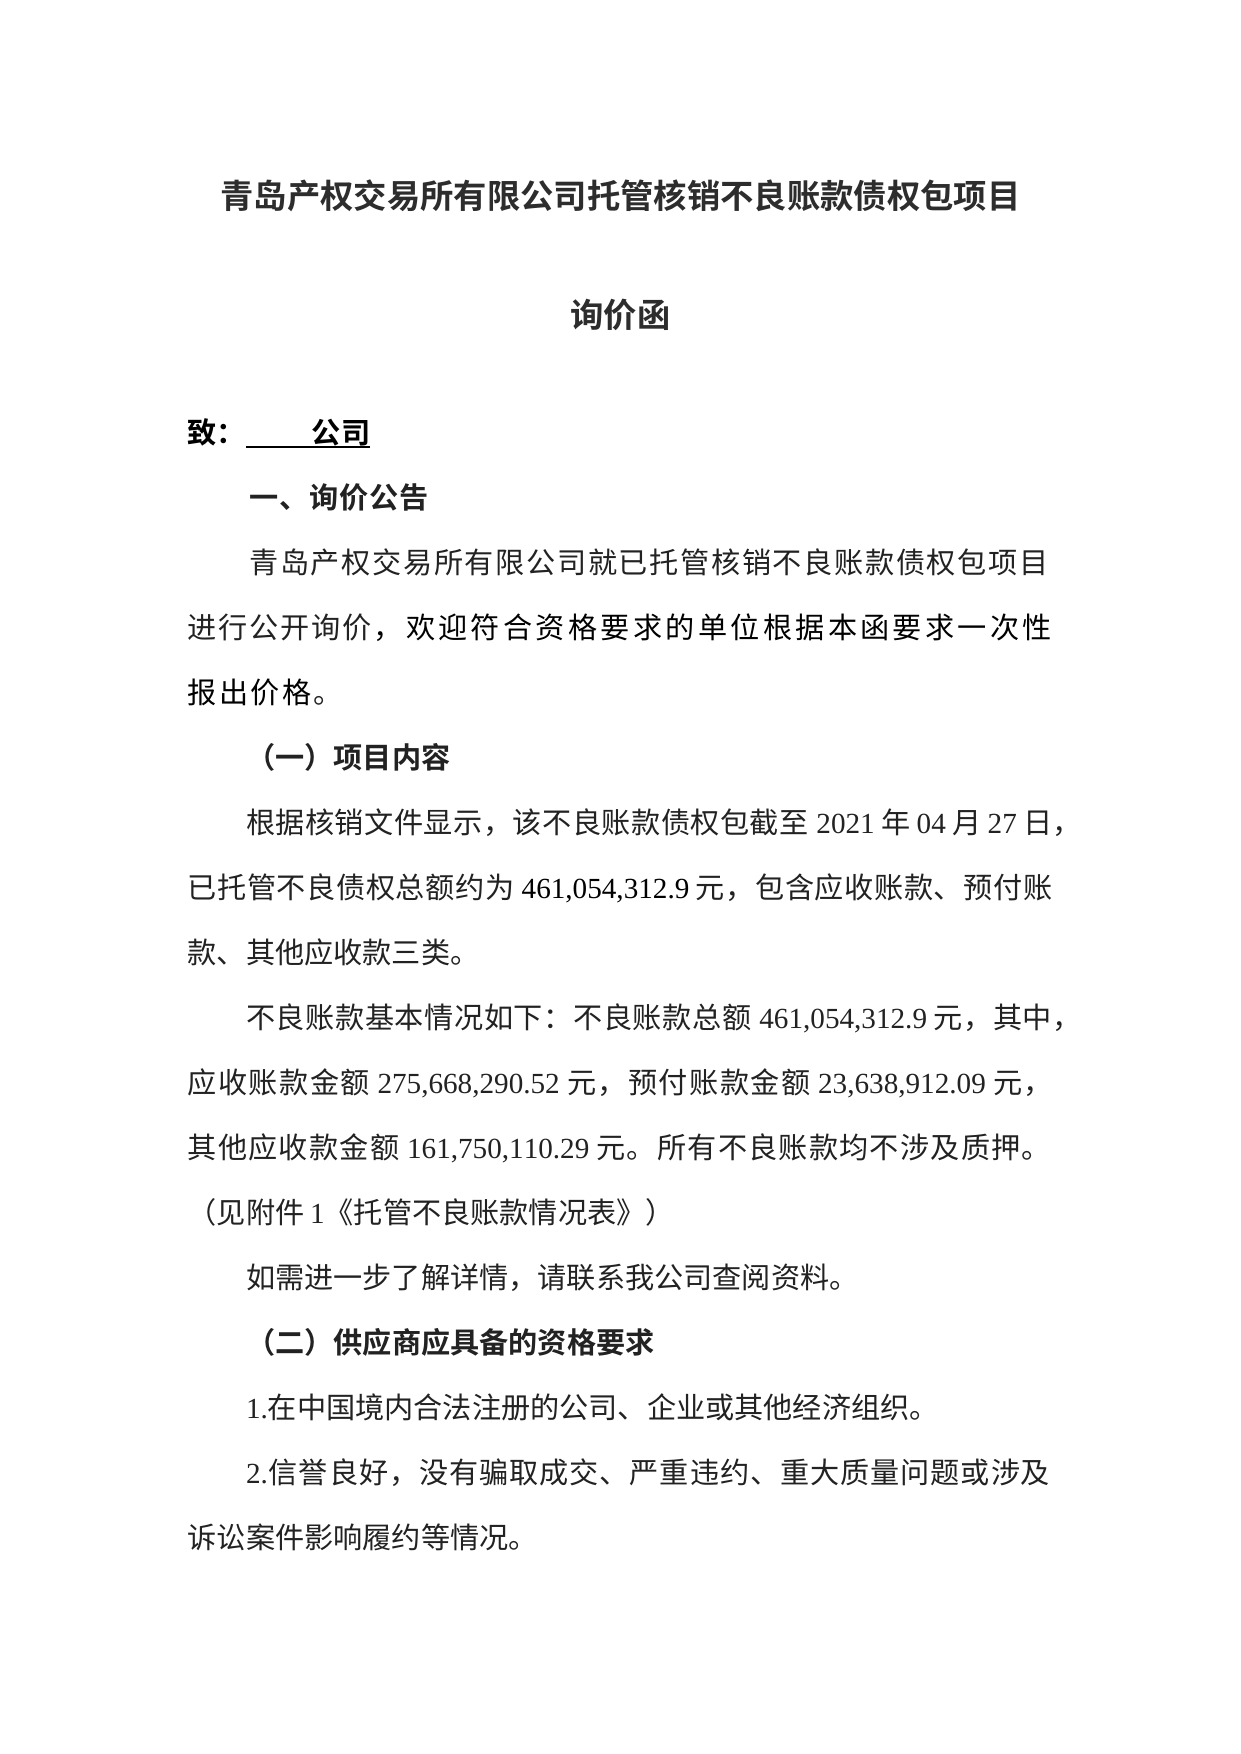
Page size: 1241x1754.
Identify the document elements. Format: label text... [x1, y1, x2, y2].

text 不良账款基本情况如下：不良账款总额461,054,312.9元，其中，应收账款金额275,668,290.52元，预付账款金额23,638,912.09元，其他应收款金额161,750,110.29元。所有不良账款均不涉及质押。（见附件1《托管不良账款情况表》） [187, 983, 1053, 1243]
text 致： 公司 [187, 398, 1053, 463]
text 1.在中国境内合法注册的公司、企业或其他经济组织。 [187, 1373, 1053, 1438]
text 2.信誉良好，没有骗取成交、严重违约、重大质量问题或涉及诉讼案件影响履约等情况。 [187, 1438, 1053, 1568]
text 如需进一步了解详情，请联系我公司查阅资料。 [187, 1243, 1053, 1308]
text （二）供应商应具备的资格要求 [187, 1308, 1053, 1373]
text 询价函 [187, 280, 1053, 345]
text 一、询价公告 [187, 463, 1053, 528]
text 根据核销文件显示，该不良账款债权包截至2021年04月27日，已托管不良债权总额约为461,054,312.9元，包含应收账款、预付账款、其他应收款三类。 [187, 788, 1053, 983]
text （一）项目内容 [187, 723, 1053, 788]
text 青岛产权交易所有限公司托管核销不良账款债权包项目 [187, 162, 1053, 227]
text 青岛产权交易所有限公司就已托管核销不良账款债权包项目进行公开询价，欢迎符合资格要求的单位根据本函要求一次性报出价格。 [187, 528, 1053, 723]
